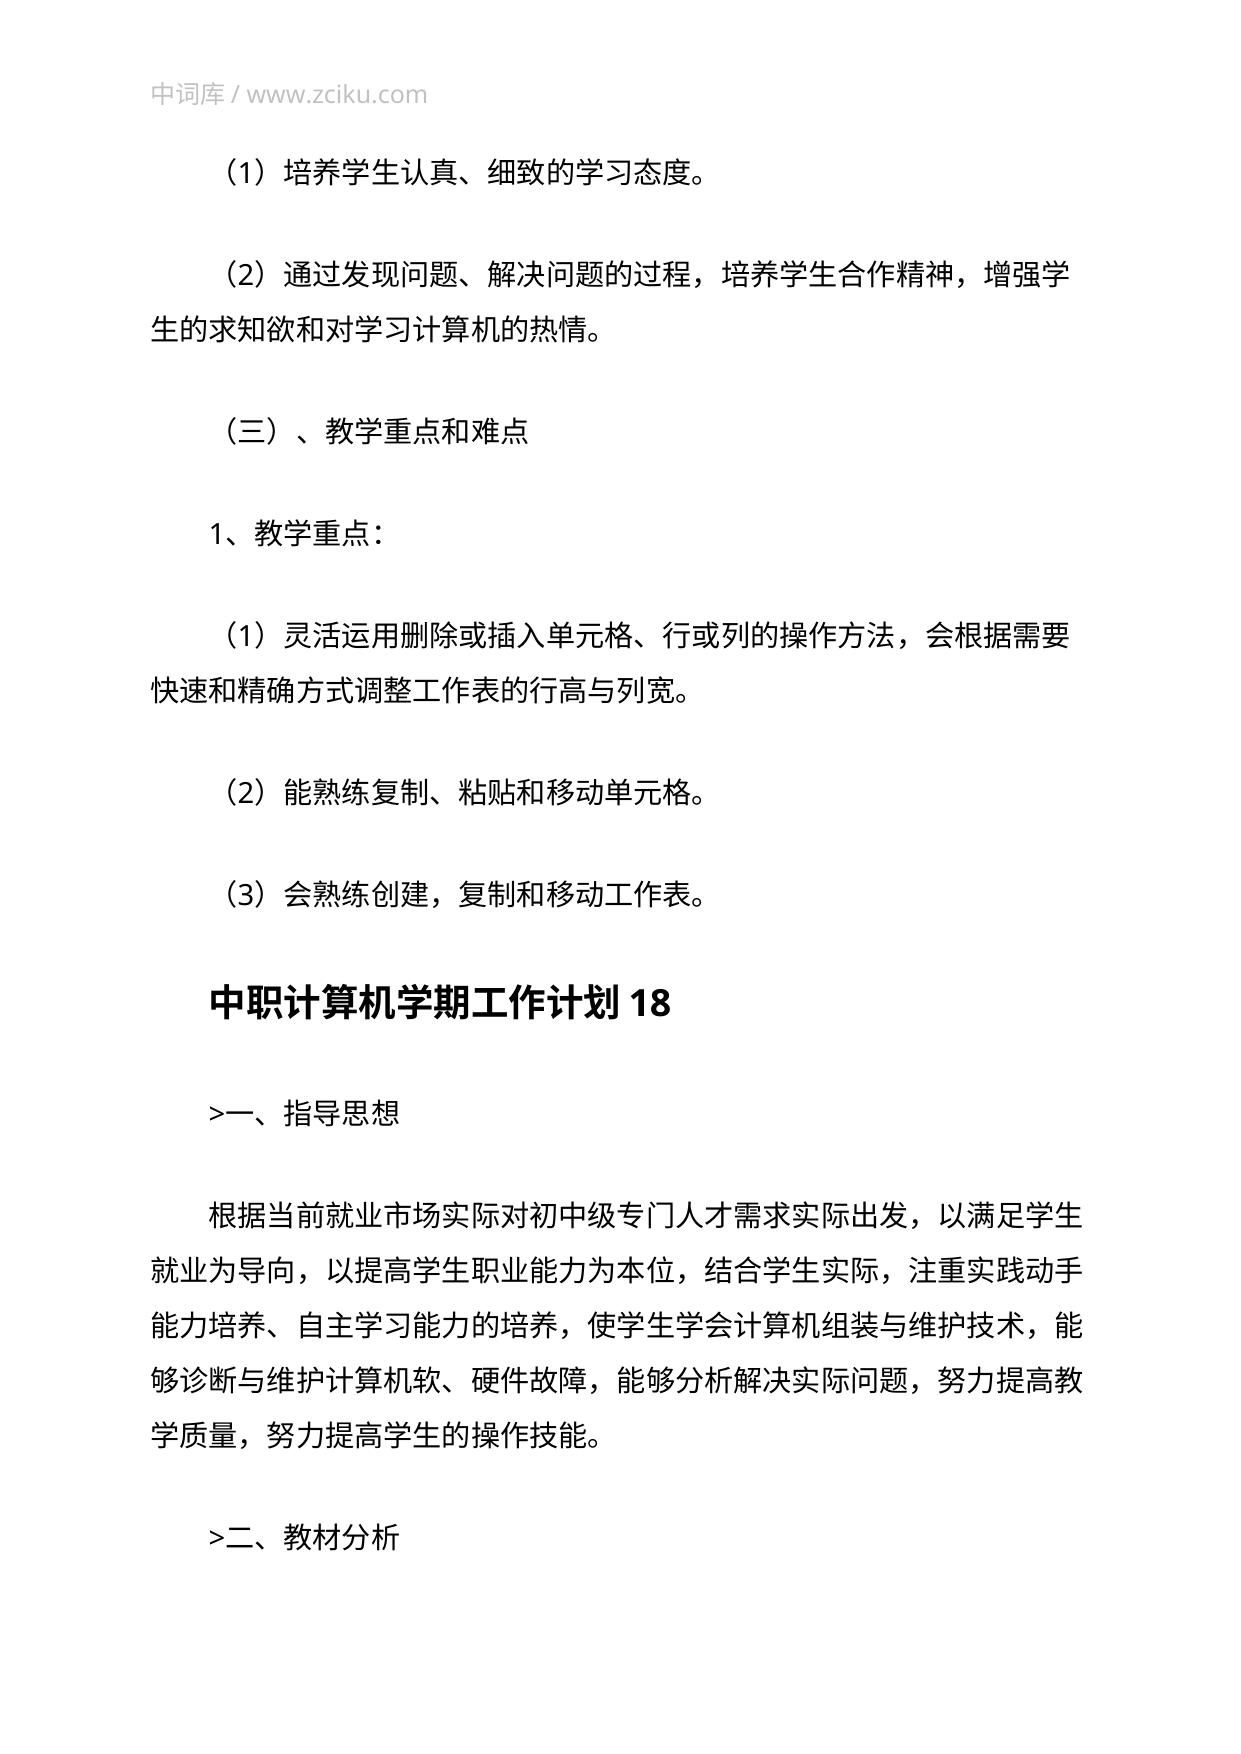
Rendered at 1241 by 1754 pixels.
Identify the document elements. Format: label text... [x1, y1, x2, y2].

text >一、指导思想 [150, 1091, 1090, 1133]
text （1）培养学生认真、细致的学习态度。 [150, 150, 1090, 192]
text （三）、教学重点和难点 [150, 409, 1090, 451]
text 根据当前就业市场实际对初中级专门人才需求实际出发，以满足学生就业为导向，以提高学生职业能力为本位，结合学生实际，注重实践动手能力培养、自主学习能力的培养，使学生学会计算机组装与维护技术，能够诊断与维护计算机软、硬件故障，能够分析解决实际问题，努力提高教学质量，努力提高学生的操作技能。 [150, 1193, 1090, 1455]
text 中职计算机学期工作计划18 [150, 973, 1090, 1028]
text （3）会熟练创建，复制和移动工作表。 [150, 871, 1090, 914]
text 1、教学重点： [150, 511, 1090, 553]
text （1）灵活运用删除或插入单元格、行或列的操作方法，会根据需要快速和精确方式调整工作表的行高与列宽。 [150, 612, 1090, 710]
text >二、教材分析 [150, 1514, 1090, 1557]
text （2）能熟练复制、粘贴和移动单元格。 [150, 769, 1090, 812]
text （2）通过发现问题、解决问题的过程，培养学生合作精神，增强学生的求知欲和对学习计算机的热情。 [150, 252, 1090, 349]
